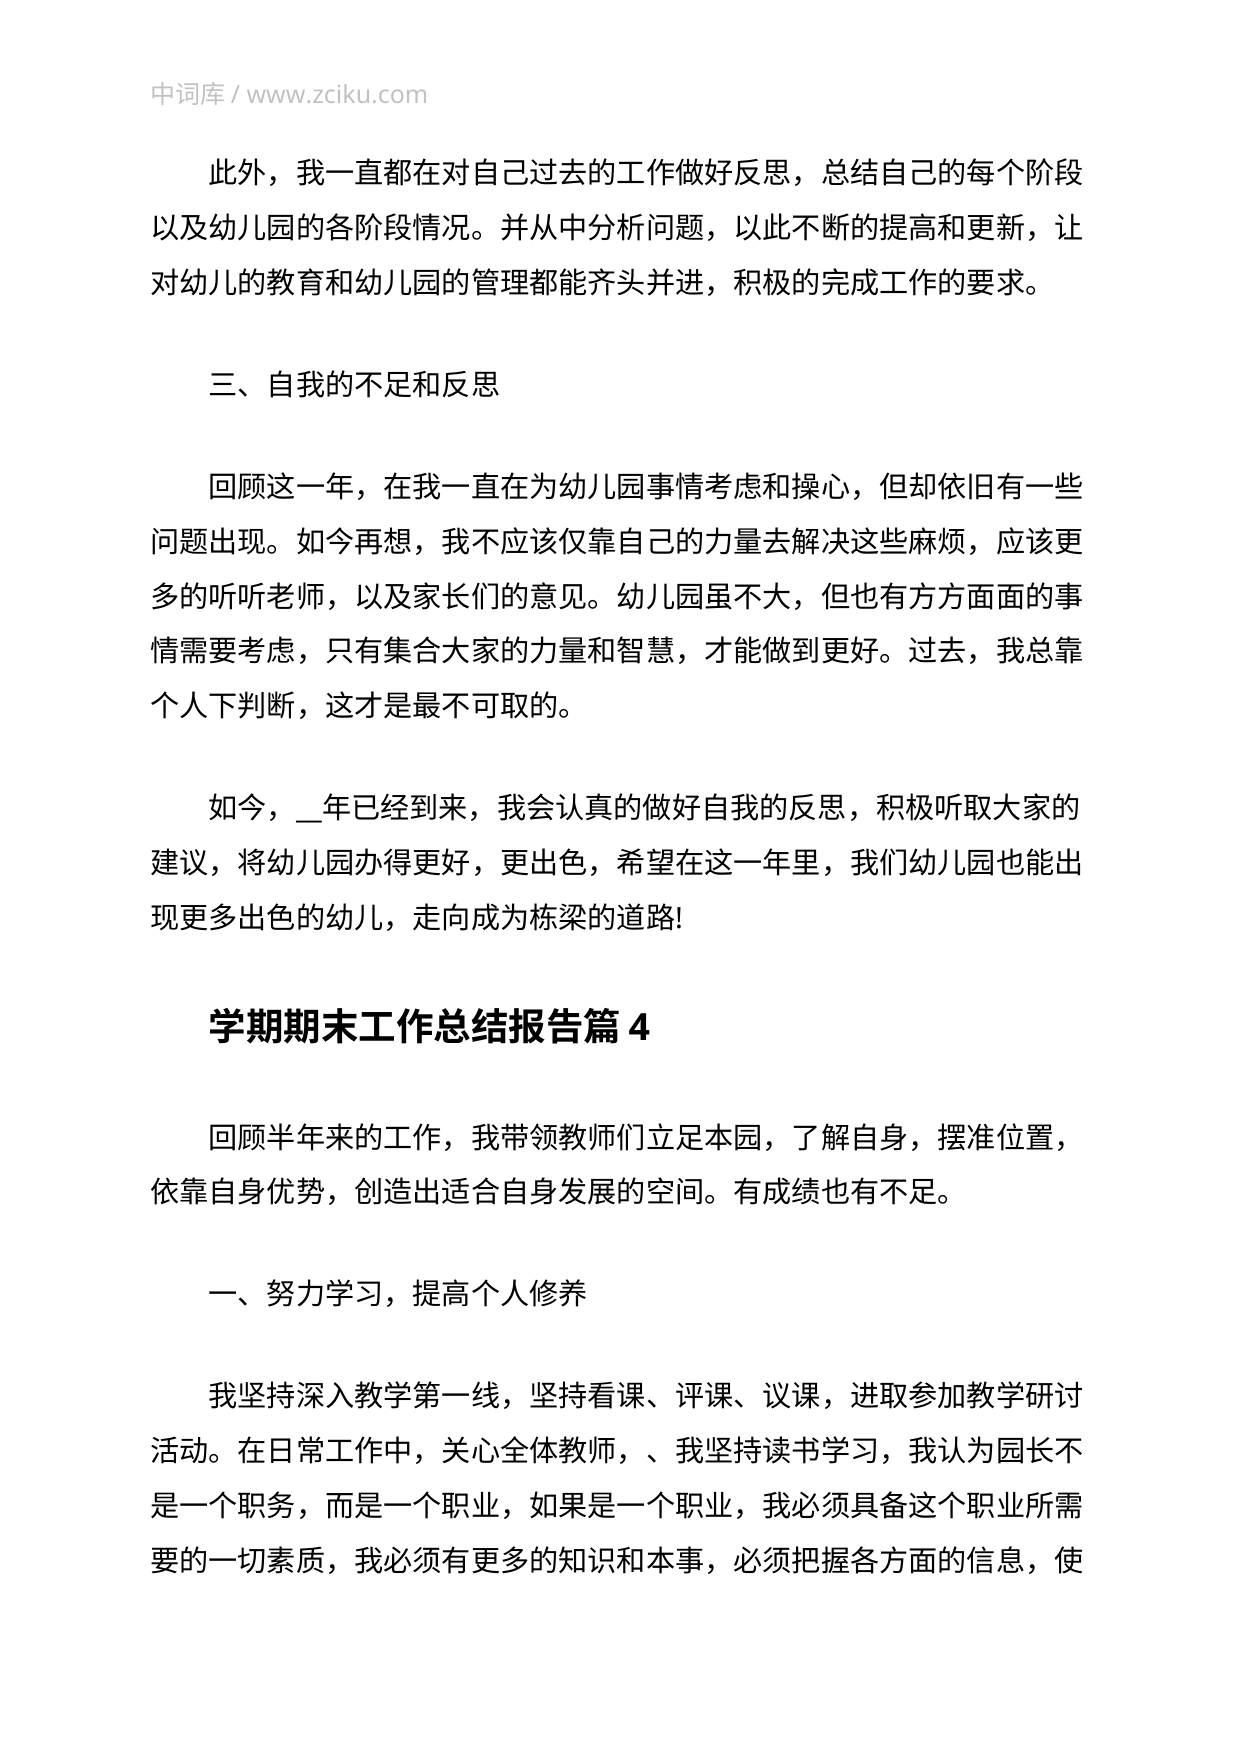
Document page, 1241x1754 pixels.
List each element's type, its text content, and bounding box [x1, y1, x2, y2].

text 回顾这一年，在我一直在为幼儿园事情考虑和操心，但却依旧有一些问题出现。如今再想，我不应该仅靠自己的力量去解决这些麻烦，应该更多的听听老师，以及家长们的意见。幼儿园虽不大，但也有方方面面的事情需要考虑，只有集合大家的力量和智慧，才能做到更好。过去，我总靠个人下判断，这才是最不可取的。 [150, 463, 1090, 725]
text 如今，__年已经到来，我会认真的做好自我的反思，积极听取大家的建议，将幼儿园办得更好，更出色，希望在这一年里，我们幼儿园也能出现更多出色的幼儿，走向成为栋梁的道路! [150, 785, 1090, 937]
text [150, 1373, 1090, 1579]
text 学期期末工作总结报告篇4 [150, 997, 1090, 1051]
text 此外，我一直都在对自己过去的工作做好反思，总结自己的每个阶段以及幼儿园的各阶段情况。并从中分析问题，以此不断的提高和更新，让对幼儿的教育和幼儿园的管理都能齐头并进，积极的完成工作的要求。 [150, 150, 1090, 302]
text 三、自我的不足和反思 [150, 362, 1090, 404]
text 回顾半年来的工作，我带领教师们立足本园，了解自身，摆准位置，依靠自身优势，创造出适合自身发展的空间。有成绩也有不足。 [150, 1114, 1090, 1211]
text 一、努力学习，提高个人修养 [150, 1271, 1090, 1313]
